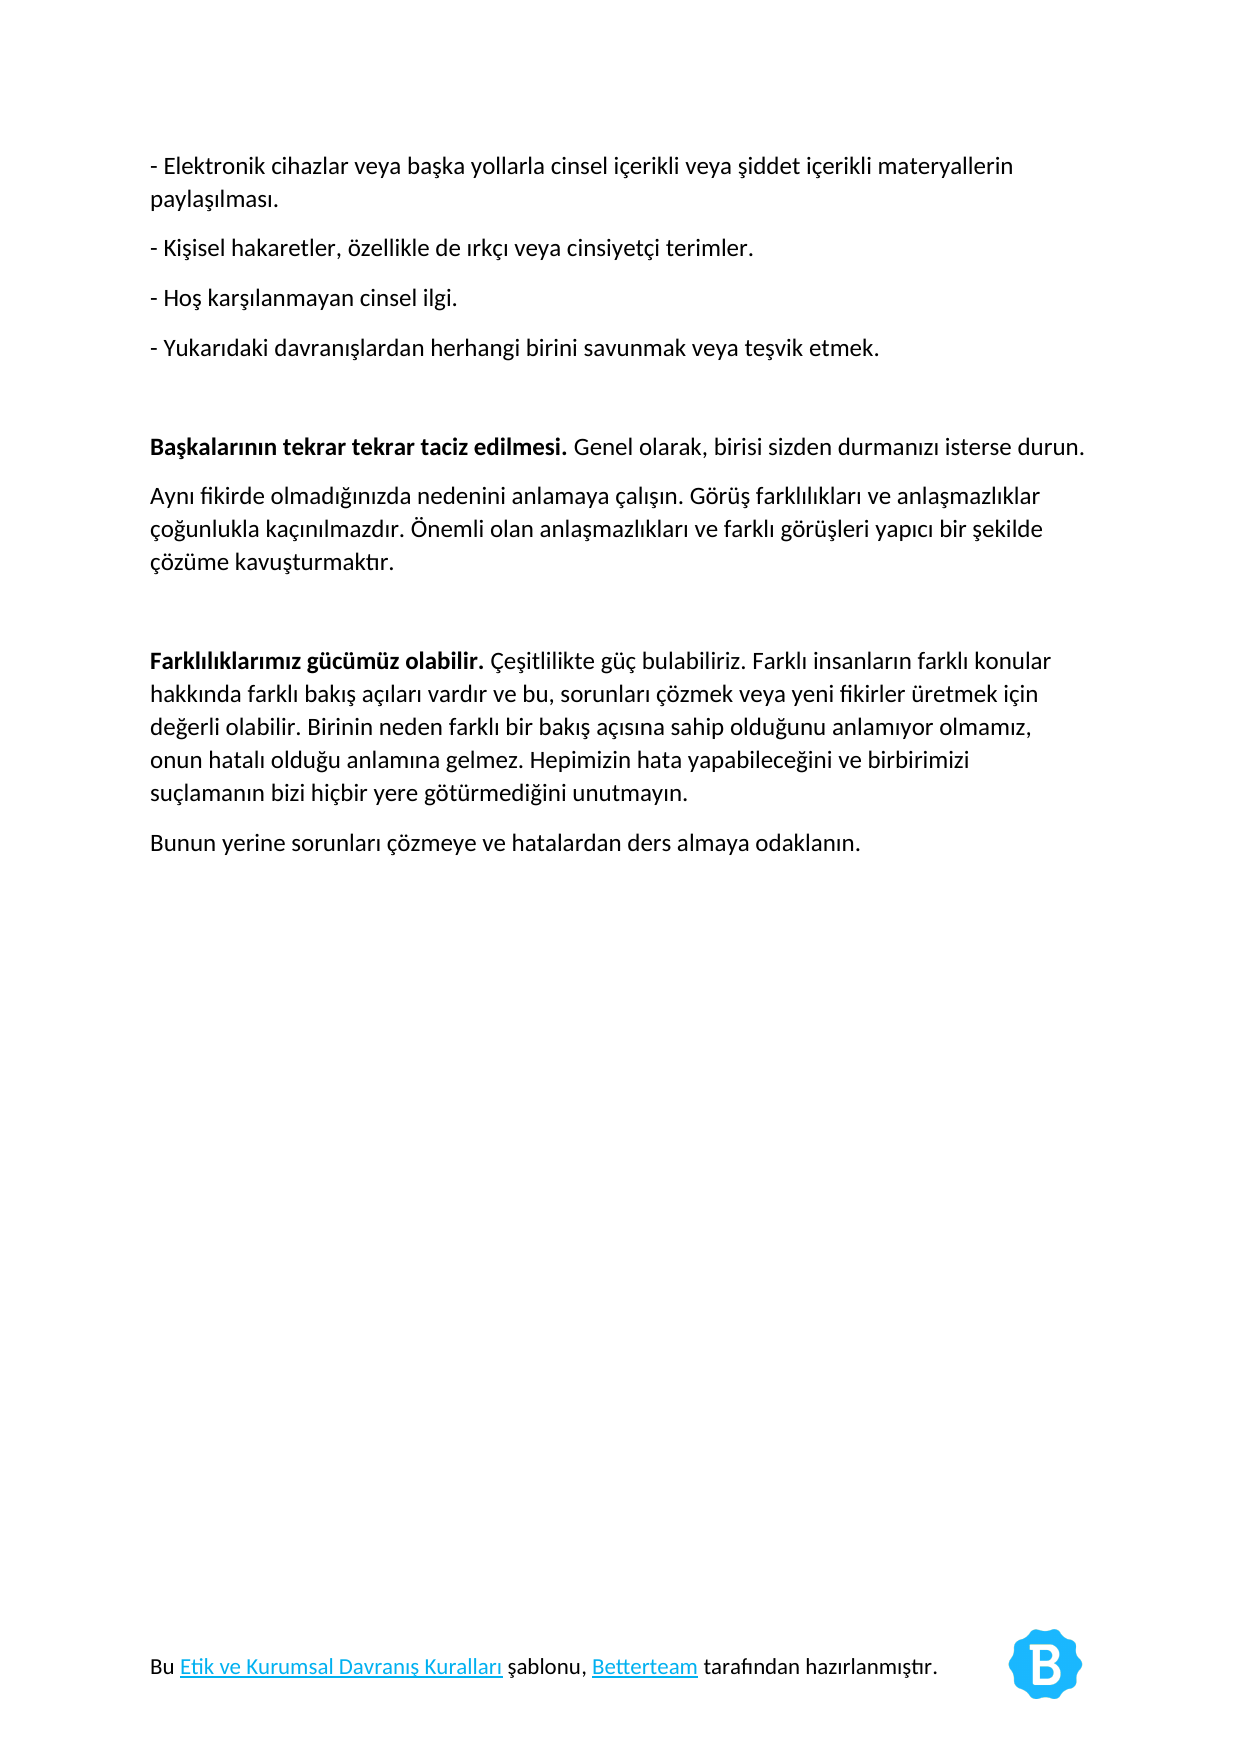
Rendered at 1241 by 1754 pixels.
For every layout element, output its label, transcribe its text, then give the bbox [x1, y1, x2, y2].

text Başkalarının tekrar tekrar taciz edilmesi. Genel olarak, birisi sizden durmanızı isterse durun. [150, 431, 1090, 461]
text Farklılıklarımız gücümüz olabilir. Çeşitlilikte güç bulabiliriz. Farklı insanların farklı konular hakkında farklı bakış açıları vardır ve bu, sorunları çözmek veya yeni fikirler üretmek için değerli olabilir. Birinin neden farklı bir bakış açısına sahip olduğunu anlamıyor olmamız, onun hatalı olduğu anlamına gelmez. Hepimizin hata yapabileceğini ve birbirimizi suçlamanın bizi hiçbir yere götürmediğini unutmayın. [150, 645, 1090, 808]
text Bunun yerine sorunları çözmeye ve hatalardan ders almaya odaklanın. [150, 827, 1090, 857]
text - Kişisel hakaretler, özellikle de ırkçı veya cinsiyetçi terimler. [150, 232, 1090, 263]
text - Elektronik cihazlar veya başka yollarla cinsel içerikli veya şiddet içerikli materyallerin paylaşılması. [150, 150, 1090, 213]
text Aynı fikirde olmadığınızda nedenini anlamaya çalışın. Görüş farklılıkları ve anlaşmazlıklar çoğunlukla kaçınılmazdır. Önemli olan anlaşmazlıkları ve farklı görüşleri yapıcı bir şekilde çözüme kavuşturmaktır. [150, 480, 1090, 577]
picture [999, 1629, 1091, 1699]
text - Hoş karşılanmayan cinsel ilgi. [150, 282, 1090, 313]
text - Yukarıdaki davranışlardan herhangi birini savunmak veya teşvik etmek. [150, 332, 1090, 362]
